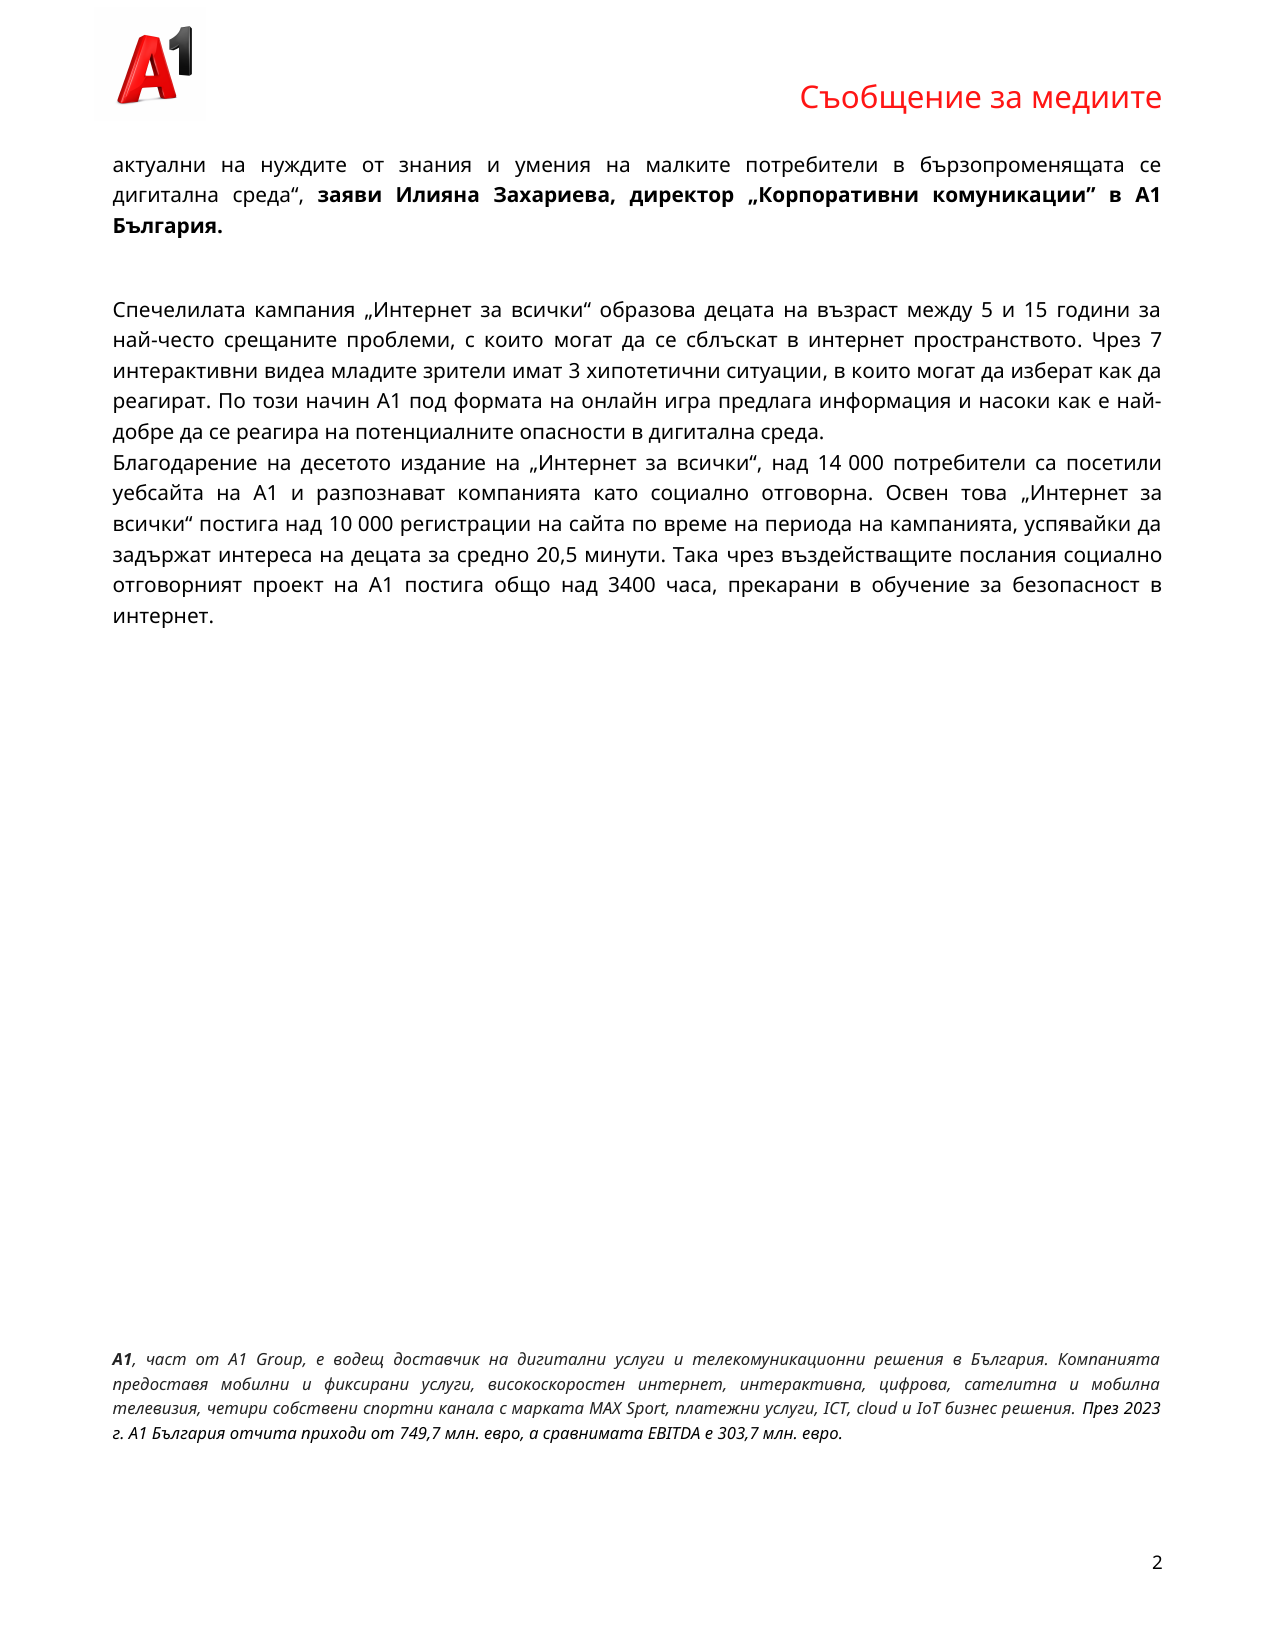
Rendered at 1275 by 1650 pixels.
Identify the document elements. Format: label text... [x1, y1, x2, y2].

text А1, част от A1 Group, е водещ доставчик на дигитални услуги и телекомуникационни решения в България. Компанията предоставя мобилни и фиксирани услуги, високоскоростен интернет, интерактивна, цифрова, сателитна и мобилна телевизия, четири собствени спортни канала с марката MAX Sport, платежни услуги, ICT, cloud и IoT бизнес решения. През 2023 г. A1 България отчита приходи от 749,7 млн. евро, а сравнимата EBITDA e 303,7 млн. евро. [112, 1348, 1162, 1444]
text Спечелилата кампания „Интернет за всички“ образова децата на възраст между 5 и 15 години за най-често срещаните проблеми, с които могат да се сблъскат в интернет пространството. Чрез 7 интерактивни видеа младите зрители имат 3 хипотетични ситуации, в които могат да изберат как да реагират. По този начин А1 под формата на онлайн игра предлага информация и насоки как е най-добре да се реагира на потенциалните опасности в дигитална среда. [112, 295, 1162, 446]
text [112, 150, 1162, 240]
text Благодарение на десетото издание на „Интернет за всички“, над 14 000 потребители са посетили уебсайта на А1 и разпознават компанията като социално отговорна. Освен това „Интернет за всички“ постига над 10 000 регистрации на сайта по време на периода на кампанията, успявайки да задържат интереса на децата за средно 20,5 минути. Така чрез въздействащите послания социално отговорният проект на А1 постига общо над 3400 часа, прекарани в обучение за безопасност в интернет. [112, 448, 1162, 629]
picture [93, 7, 207, 121]
